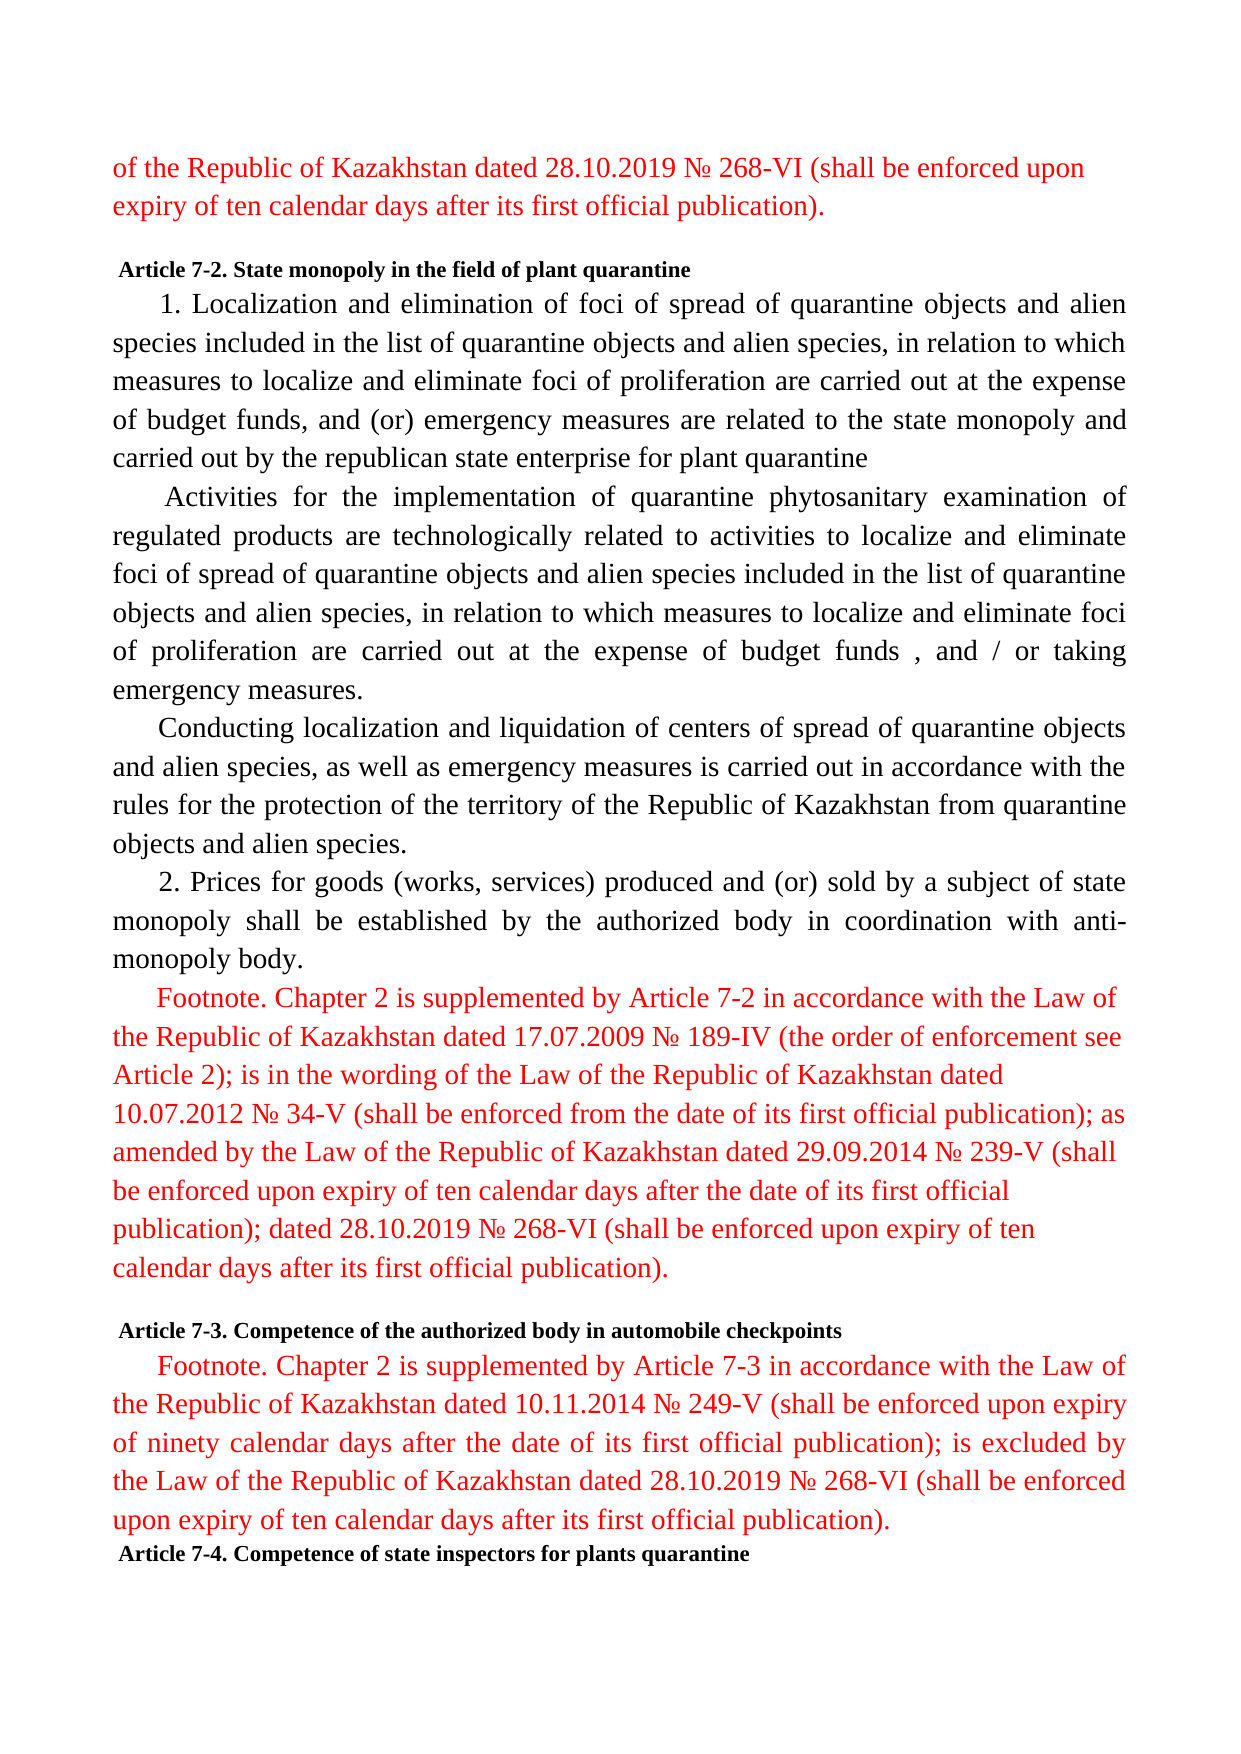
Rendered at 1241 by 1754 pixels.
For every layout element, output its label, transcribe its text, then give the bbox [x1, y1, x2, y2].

text Footnote. Chapter 2 is supplemented by Article 7-2 in accordance with the Law of the Republic of Kazakhstan dated 17.07.2009 № 189-IV (the order of enforcement see Article 2); is in the wording of the Law of the Republic of Kazakhstan dated 10.07.2012 № 34-V (shall be enforced from the date of its first official publication); as amended by the Law of the Republic of Kazakhstan dated 29.09.2014 № 239-V (shall be enforced upon expiry of ten calendar days after the date of its first official publication); dated 28.10.2019 № 268-VI (shall be enforced upon expiry of ten calendar days after its first official publication). [112, 980, 1128, 1314]
text Article 7-4. Competence of state inspectors for plants quarantine [112, 1540, 1128, 1567]
text Article 7-2. State monopoly in the field of plant quarantine [112, 256, 1128, 282]
text 1. Localization and elimination of foci of spread of quarantine objects and alien species included in the list of quarantine objects and alien species, in relation to which measures to localize and eliminate foci of proliferation are carried out at the expense of budget funds, and (or) emergency measures are related to the state monopoly and carried out by the republican state enterprise for plant quarantine [112, 286, 1128, 474]
text Article 7-3. Competence of the authorized body in automobile checkpoints [112, 1317, 1128, 1344]
text Conducting localization and liquidation of centers of spread of quarantine objects and alien species, as well as emergency measures is carried out in accordance with the rules for the protection of the territory of the Republic of Kazakhstan from quarantine objects and alien species. [112, 710, 1128, 859]
text Activities for the implementation of quarantine phytosanitary examination of regulated products are technologically related to activities to localize and eliminate foci of spread of quarantine objects and alien species included in the list of quarantine objects and alien species, in relation to which measures to localize and eliminate foci of proliferation are carried out at the expense of budget funds , and / or taking emergency measures. [112, 479, 1128, 705]
text 2. Prices for goods (works, services) produced and (or) sold by a subject of state monopoly shall be established by the authorized body in coordination with anti-monopoly body. [112, 864, 1128, 975]
text Footnote. Chapter 2 is supplemented by Article 7-3 in accordance with the Law of the Republic of Kazakhstan dated 10.11.2014 № 249-V (shall be enforced upon expiry of ninety calendar days after the date of its first official publication); is excluded by the Law of the Republic of Kazakhstan dated 28.10.2019 № 268-VI (shall be enforced upon expiry of ten calendar days after its first official publication). [112, 1348, 1128, 1535]
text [112, 150, 1128, 252]
